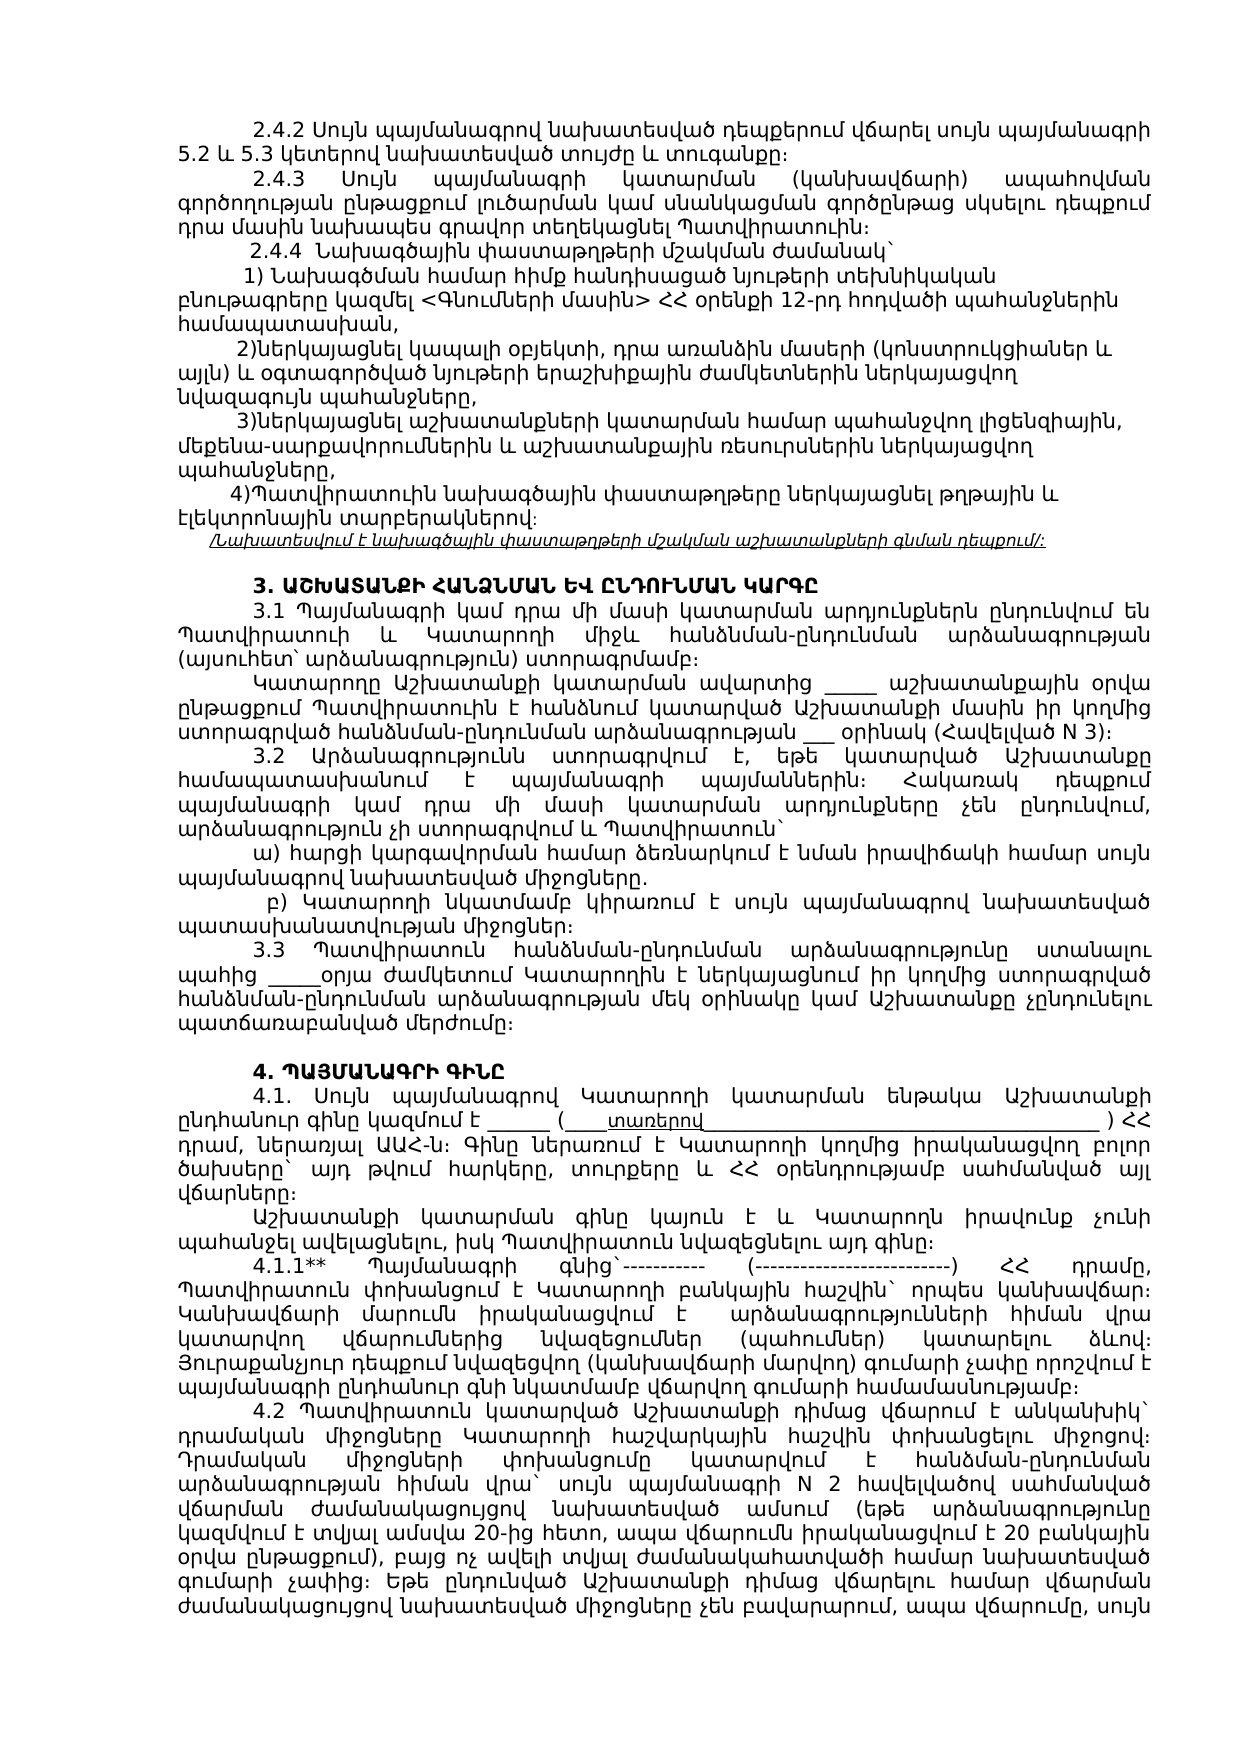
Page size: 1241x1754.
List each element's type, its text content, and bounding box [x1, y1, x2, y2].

text 2.4.2 Սույն պայմանագրով նախատեսված դեպքերում վճարել սույն պայմանագրի 5.2 և 5.3 կետերով նախատեսված տույժը և տուգանքը։ [177, 118, 1152, 167]
text 3.1 Պայմանագրի կամ դրա մի մասի կատարման արդյունքներն ընդունվում են Պատվիրատուի և Կատարողի միջև հանձնման-ընդունման արձանագրության (այսուհետ՝ արձանագրություն) ստորագրմամբ։ [177, 599, 1152, 671]
text 4)Պատվիրատուին նախագծային փաստաթղթերը ներկայացնել թղթային և էլեկտրոնային տարբերակներով: [177, 482, 1152, 531]
text 3.2 Արձանագրությունն ստորագրվում է, եթե կատարված Աշխատանքը համապատասխանում է պայմանագրի պայմաններին։ Հակառակ դեպքում պայմանագրի կամ դրա մի մասի կատարման արդյունքները չեն ընդունվում, արձանագրություն չի ստորագրվում և Պատվիրատուն` [177, 744, 1152, 841]
text 2.4.4 Նախագծային փաստաթղթերի մշակման ժամանակ` [177, 239, 1152, 264]
text 3)ներկայացնել աշխատանքների կատարման համար պահանջվող լիցենզիային, մեքենա-սարքավորումներին և աշխատանքային ռեսուրսներին ներկայացվող պահանջները, [177, 409, 1152, 482]
text Կատարողը Աշխատանքի կատարման ավարտից _____ աշխատանքային օրվա ընթացքում Պատվիրատուին է հանձնում կատարված Աշխատանքի մասին իր կողմից ստորագրված հանձնման-ընդունման արձանագրության ___ օրինակ (Հավելված N 3)։ [177, 671, 1152, 744]
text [177, 1399, 1152, 1618]
text 4.1.1** Պայմանագրի գնից`----------- (--------------------------) ՀՀ դրամը, Պատվիրատուն փոխանցում է Կատարողի բանկային հաշվին` որպես կանխավճար։ Կանխավճարի մարումն իրականացվում է արձանագրությունների հիման վրա կատարվող վճարումներից նվազեցումներ (պահումներ) կատարելու ձևով։ Յուրաքանչյուր դեպքում նվազեցվող (կանխավճարի մարվող) գումարի չափը որոշվում է պայմանագրի ընդհանուր գնի նկատմամբ վճարվող գումարի համամասնությամբ։ [177, 1254, 1152, 1399]
text բ) Կատարողի նկատմամբ կիրառում է սույն պայմանագրով նախատեսված պատասխանատվության միջոցներ։ [177, 890, 1152, 938]
text Աշխատանքի կատարման գինը կայուն է և Կատարողն իրավունք չունի պահանջել ավելացնելու, իսկ Պատվիրատուն նվազեցնելու այդ գինը։ [177, 1205, 1152, 1254]
text 3. ԱՇԽԱՏԱՆՔԻ ՀԱՆՁՆՄԱՆ ԵՎ ԸՆԴՈՒՆՄԱՆ ԿԱՐԳԸ [177, 574, 1152, 599]
text 2)ներկայացնել կապալի օբյեկտի, դրա առանձին մասերի (կոնստրուկցիաներ և այլն) և օգտագործված նյութերի երաշխիքային ժամկետներին ներկայացվող նվազագույն պահանջները, [177, 337, 1152, 409]
text 3.3 Պատվիրատուն հանձնման-ընդունման արձանագրությունը ստանալու պահից _____օրյա ժամկետում Կատարողին է ներկայացնում իր կողմից ստորագրված հանձնման-ընդունման արձանագրության մեկ օրինակը կամ Աշխատանքը չընդունելու պատճառաբանված մերժումը։ [177, 938, 1152, 1036]
text 1) Նախագծման համար հիմք հանդիսացած նյութերի տեխնիկական բնութագրերը կազմել <Գնումների մասին> ՀՀ օրենքի 12-րդ հոդվածի պահանջներին համապատասխան, [177, 264, 1152, 337]
text 2.4.3 Սույն պայմանագրի կատարման (կանխավճարի) ապահովման գործողության ընթացքում լուծարման կամ սնանկացման գործընթաց սկսելու դեպքում դրա մասին նախապես գրավոր տեղեկացնել Պատվիրատուին։ [177, 167, 1152, 239]
text 4. ՊԱՅՄԱՆԱԳՐԻ ԳԻՆԸ [177, 1060, 1152, 1084]
text 4.1. Սույն պայմանագրով Կատարողի կատարման ենթակա Աշխատանքի ընդհանուր գինը կազմում է ______ (____տառերով______________________________________ ) ՀՀ դրամ, ներառյալ ԱԱՀ-ն։ Գինը ներառում է Կատարողի կողմից իրականացվող բոլոր ծախսերը` այդ թվում հարկերը, տուրքերը և ՀՀ օրենդրությամբ սահմանված այլ վճարները։ [177, 1084, 1152, 1205]
text /Նախատեսվում է նախագծային փաստաթղթերի մշակման աշխատանքների գնման դեպքում/: [177, 531, 1152, 550]
text ա) հարցի կարգավորման համար ձեռնարկում է նման իրավիճակի համար սույն պայմանագրով նախատեսված միջոցները. [177, 841, 1152, 890]
